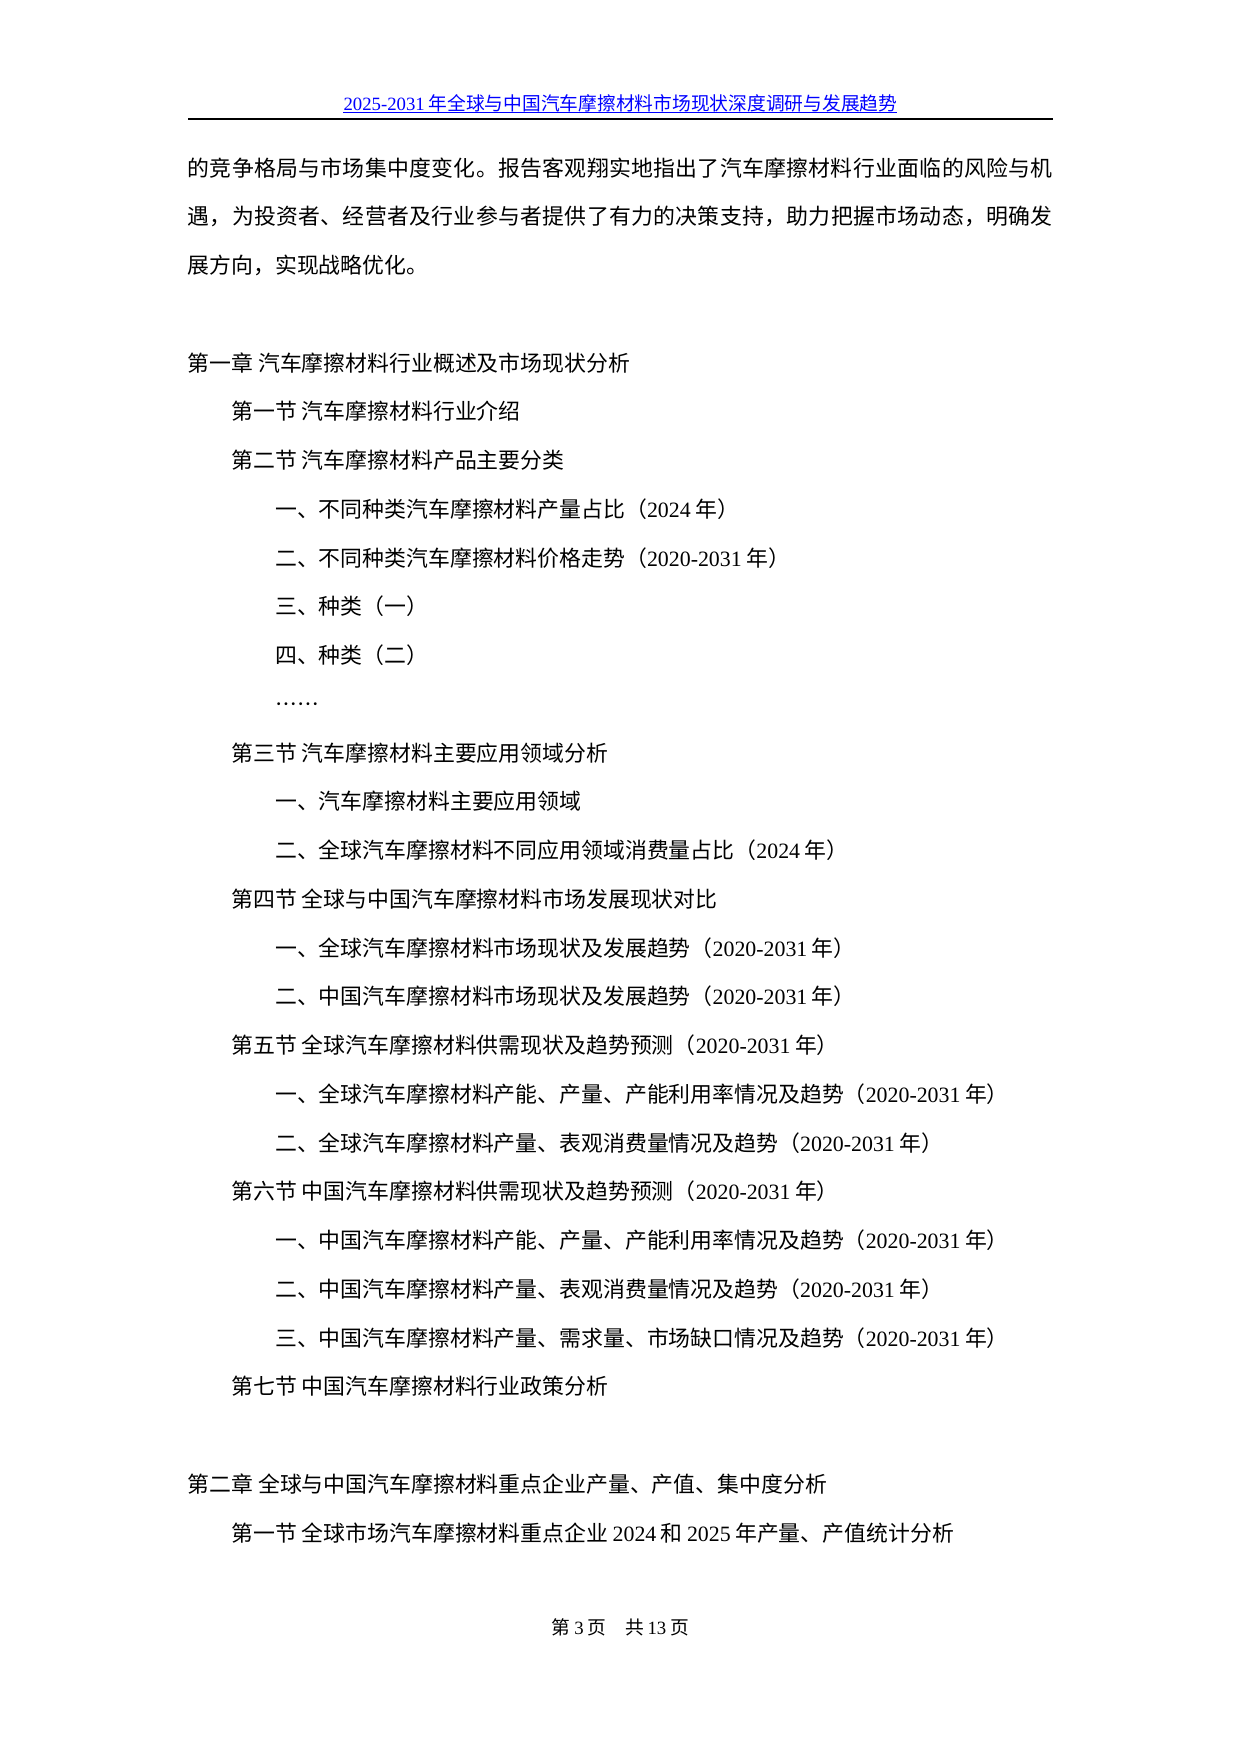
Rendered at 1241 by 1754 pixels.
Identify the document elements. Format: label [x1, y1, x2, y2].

text [187, 150, 1053, 1548]
